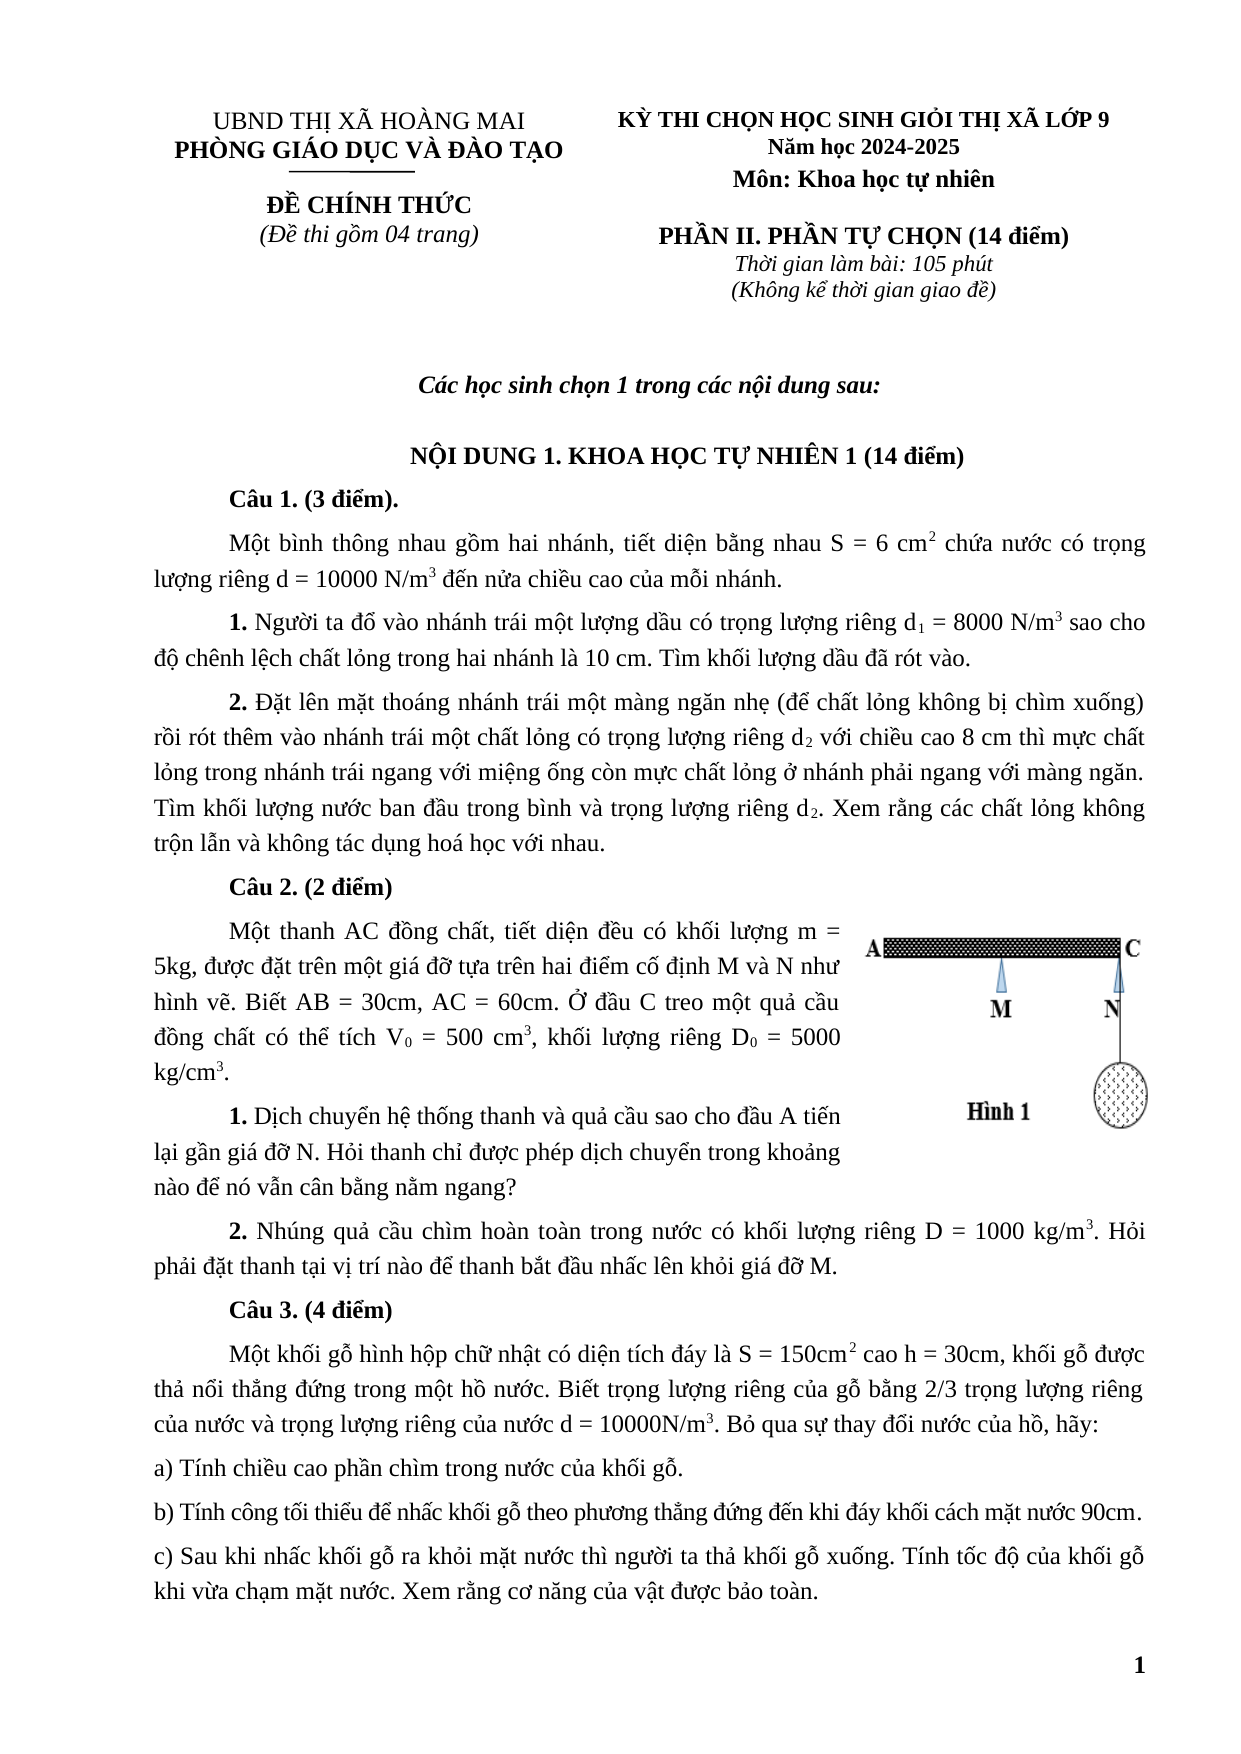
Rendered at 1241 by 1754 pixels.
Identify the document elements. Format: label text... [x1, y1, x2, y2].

text 1. Dịch chuyển hệ thống thanh và quả cầu sao cho đầu A tiến lại gần giá đỡ N. Hỏi thanh chỉ được phép dịch chuyển trong khoảng nào để nó vẫn cân bằng nằm ngang? [153, 1096, 1146, 1202]
text c) Sau khi nhấc khối gỗ ra khỏi mặt nước thì người ta thả khối gỗ xuống. Tính tốc độ của khối gỗ khi vừa chạm mặt nước. Xem rằng cơ năng của vật được bảo toàn. [153, 1536, 1146, 1607]
picture [860, 929, 1156, 1136]
table_header UBND THỊ XÃ HOÀNG MAI PHÒNG GIÁO DỤC VÀ ĐÀO TẠO [155, 106, 583, 164]
text Một bình thông nhau gồm hai nhánh, tiết diện bằng nhau S = 6 cm2 chứa nước có trọng lượng riêng d = 10000 N/m3 đến nửa chiều cao của mỗi nhánh. [153, 523, 1146, 594]
text Một khối gỗ hình hộp chữ nhật có diện tích đáy là S = 150cm2 cao h = 30cm, khối gỗ được thả nổi thẳng đứng trong một hồ nước. Biết trọng lượng riêng của gỗ bằng 2/3 trọng lượng riêng của nước và trọng lượng riêng của nước d = 10000N/m3. Bỏ qua sự thay đổi nước của hồ, hãy: [153, 1334, 1146, 1440]
text b) Tính công tối thiểu để nhấc khối gỗ theo phương thẳng đứng đến khi đáy khối cách mặt nước 90cm. [153, 1492, 1146, 1527]
text 2. Nhúng quả cầu chìm hoàn toàn trong nước có khối lượng riêng D = 1000 kg/m3. Hỏi phải đặt thanh tại vị trí nào để thanh bắt đầu nhấc lên khỏi giá đỡ M. [153, 1211, 1146, 1282]
text NỘI DUNG 1. KHOA HỌC TỰ NHIÊN 1 (14 điểm) [153, 436, 1146, 471]
text Một thanh AC đồng chất, tiết diện đều có khối lượng m = 5kg, được đặt trên một giá đỡ tựa trên hai điểm cố định M và N như hình vẽ. Biết AB = 30cm, AC = 60cm. Ở đầu C treo một quả cầu đồng chất có thể tích V0 = 500 cm3, khối lượng riêng D0 = 5000 kg/cm3. [153, 911, 1146, 1088]
table_cell ĐỀ CHÍNH THỨC (Đề thi gồm 04 trang) [155, 164, 583, 303]
table_header KỲ THI CHỌN HỌC SINH GIỎI THỊ XÃ LỚP 9 Năm học 2024-2025 [583, 106, 1144, 164]
text 2. Đặt lên mặt thoáng nhánh trái một màng ngăn nhẹ (để chất lỏng không bị chìm xuống) rồi rót thêm vào nhánh trái một chất lỏng có trọng lượng riêng d2 với chiều cao 8 cm thì mực chất lỏng trong nhánh trái ngang với miệng ống còn mực chất lỏng ở nhánh phải ngang với màng ngăn. Tìm khối lượng nước ban đầu trong bình và trọng lượng riêng d2. Xem rằng các chất lỏng không trộn lẫn và không tác dụng hoá học với nhau. [153, 682, 1146, 859]
text 1. Người ta đổ vào nhánh trái một lượng dầu có trọng lượng riêng d1 = 8000 N/m3 sao cho độ chênh lệch chất lỏng trong hai nhánh là 10 cm. Tìm khối lượng dầu đã rót vào. [153, 602, 1146, 673]
text a) Tính chiều cao phần chìm trong nước của khối gỗ. [153, 1448, 1146, 1484]
text Các học sinh chọn 1 trong các nội dung sau: [153, 370, 1146, 399]
text Câu 3. (4 điểm) [153, 1290, 1146, 1325]
table_cell Môn: Khoa học tự nhiên PHẦN II. PHẦN TỰ CHỌN (14 điểm) Thời gian làm bài: 105 phút (Không kể thời gian giao đề) [583, 164, 1144, 303]
text Câu 2. (2 điểm) [153, 867, 1146, 902]
text Câu 1. (3 điểm). [153, 479, 1146, 515]
